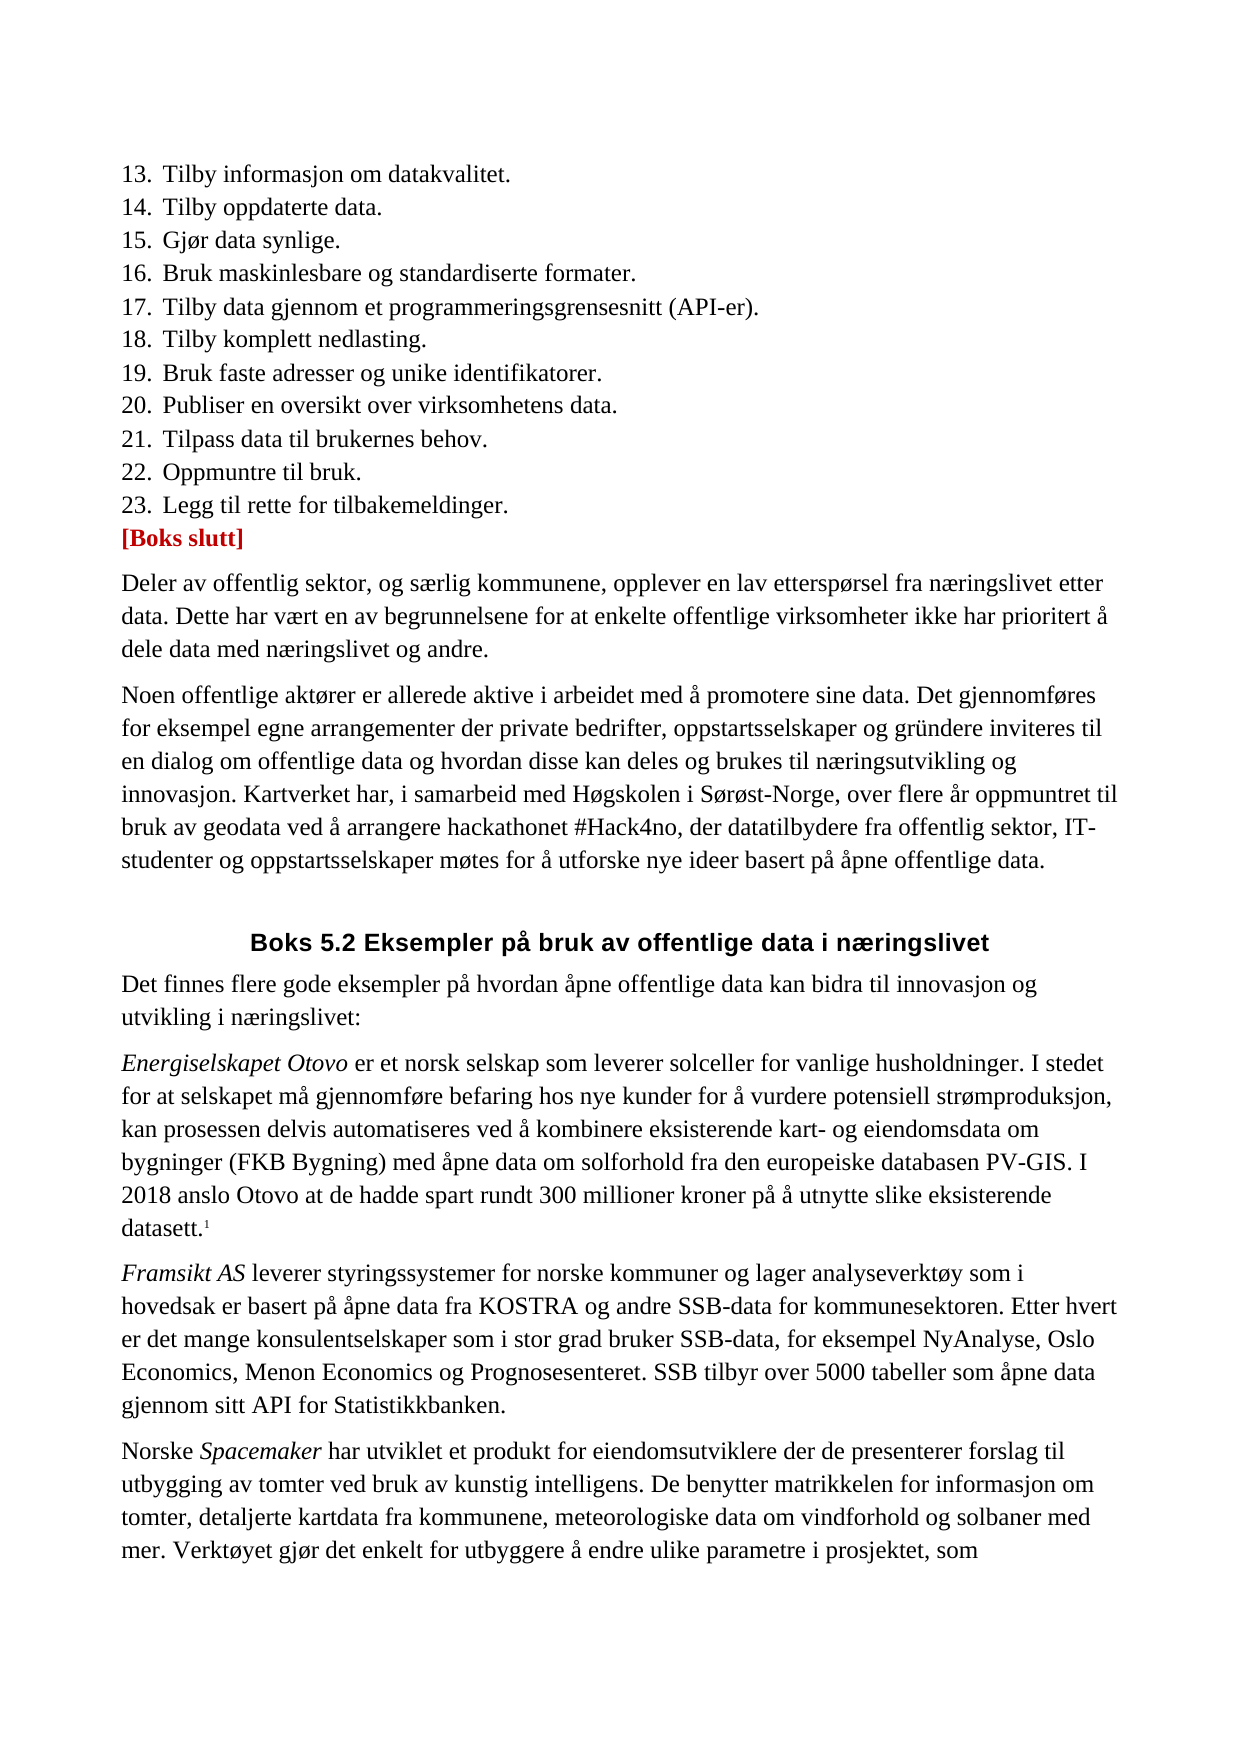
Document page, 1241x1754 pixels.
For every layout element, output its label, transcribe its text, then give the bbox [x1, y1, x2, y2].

list Tilby data gjennom et programmeringsgrensesnitt (API-er). [121, 292, 1119, 320]
text Noen offentlige aktører er allerede aktive i arbeidet med å promotere sine data. Det gjennomføres for eksempel egne arrangementer der private bedrifter, oppstartsselskaper og gründere inviteres til en dialog om offentlige data og hvordan disse kan deles og brukes til næringsutvikling og innovasjon. Kartverket har, i samarbeid med Høgskolen i Sørøst-Norge, over flere år oppmuntret til bruk av geodata ved å arrangere hackathonet #Hack4no, der datatilbydere fra offentlig sektor, IT-studenter og oppstartsselskaper møtes for å utforske nye ideer basert på åpne offentlige data. [121, 680, 1119, 874]
list Tilby oppdaterte data. [121, 192, 1119, 221]
list Tilby komplett nedlasting. [121, 324, 1119, 353]
text Energiselskapet Otovo er et norsk selskap som leverer solceller for vanlige husholdninger. I stedet for at selskapet må gjennomføre befaring hos nye kunder for å vurdere potensiell strømproduksjon, kan prosessen delvis automatiseres ved å kombinere eksisterende kart- og eiendomsdata om bygninger (FKB Bygning) med åpne data om solforhold fra den europeiske databasen PV-GIS. I 2018 anslo Otovo at de hadde spart rundt 300 millioner kroner på å utnytte slike eksisterende datasett.1 [121, 1048, 1119, 1242]
list Bruk faste adresser og unike identifikatorer. [121, 358, 1119, 386]
list Bruk maskinlesbare og standardiserte formater. [121, 258, 1119, 287]
text [Boks slutt] [121, 523, 1119, 551]
list Publiser en oversikt over virksomhetens data. [121, 391, 1119, 419]
list Oppmuntre til bruk. [121, 457, 1119, 485]
text Det finnes flere gode eksempler på hvordan åpne offentlige data kan bidra til innovasjon og utvikling i næringslivet: [121, 969, 1119, 1031]
list Legg til rette for tilbakemeldinger. [121, 490, 1119, 518]
list Tilby informasjon om datakvalitet. [121, 159, 1119, 188]
text Deler av offentlig sektor, og særlig kommunene, opplever en lav etterspørsel fra næringslivet etter data. Dette har vært en av begrunnelsene for at enkelte offentlige virksomheter ikke har prioritert å dele data med næringslivet og andre. [121, 568, 1119, 663]
list Gjør data synlige. [121, 226, 1119, 254]
list Tilpass data til brukernes behov. [121, 424, 1119, 452]
text Framsikt AS leverer styringssystemer for norske kommuner og lager analyseverktøy som i hovedsak er basert på åpne data fra KOSTRA og andre SSB-data for kommunesektoren. Etter hvert er det mange konsulentselskaper som i stor grad bruker SSB-data, for eksempel NyAnalyse, Oslo Economics, Menon Economics og Prognosesenteret. SSB tilbyr over 5000 tabeller som åpne data gjennom sitt API for Statistikkbanken. [121, 1258, 1119, 1419]
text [121, 1436, 1119, 1564]
text Eksempler på bruk av offentlige data i næringslivet [121, 928, 1119, 957]
